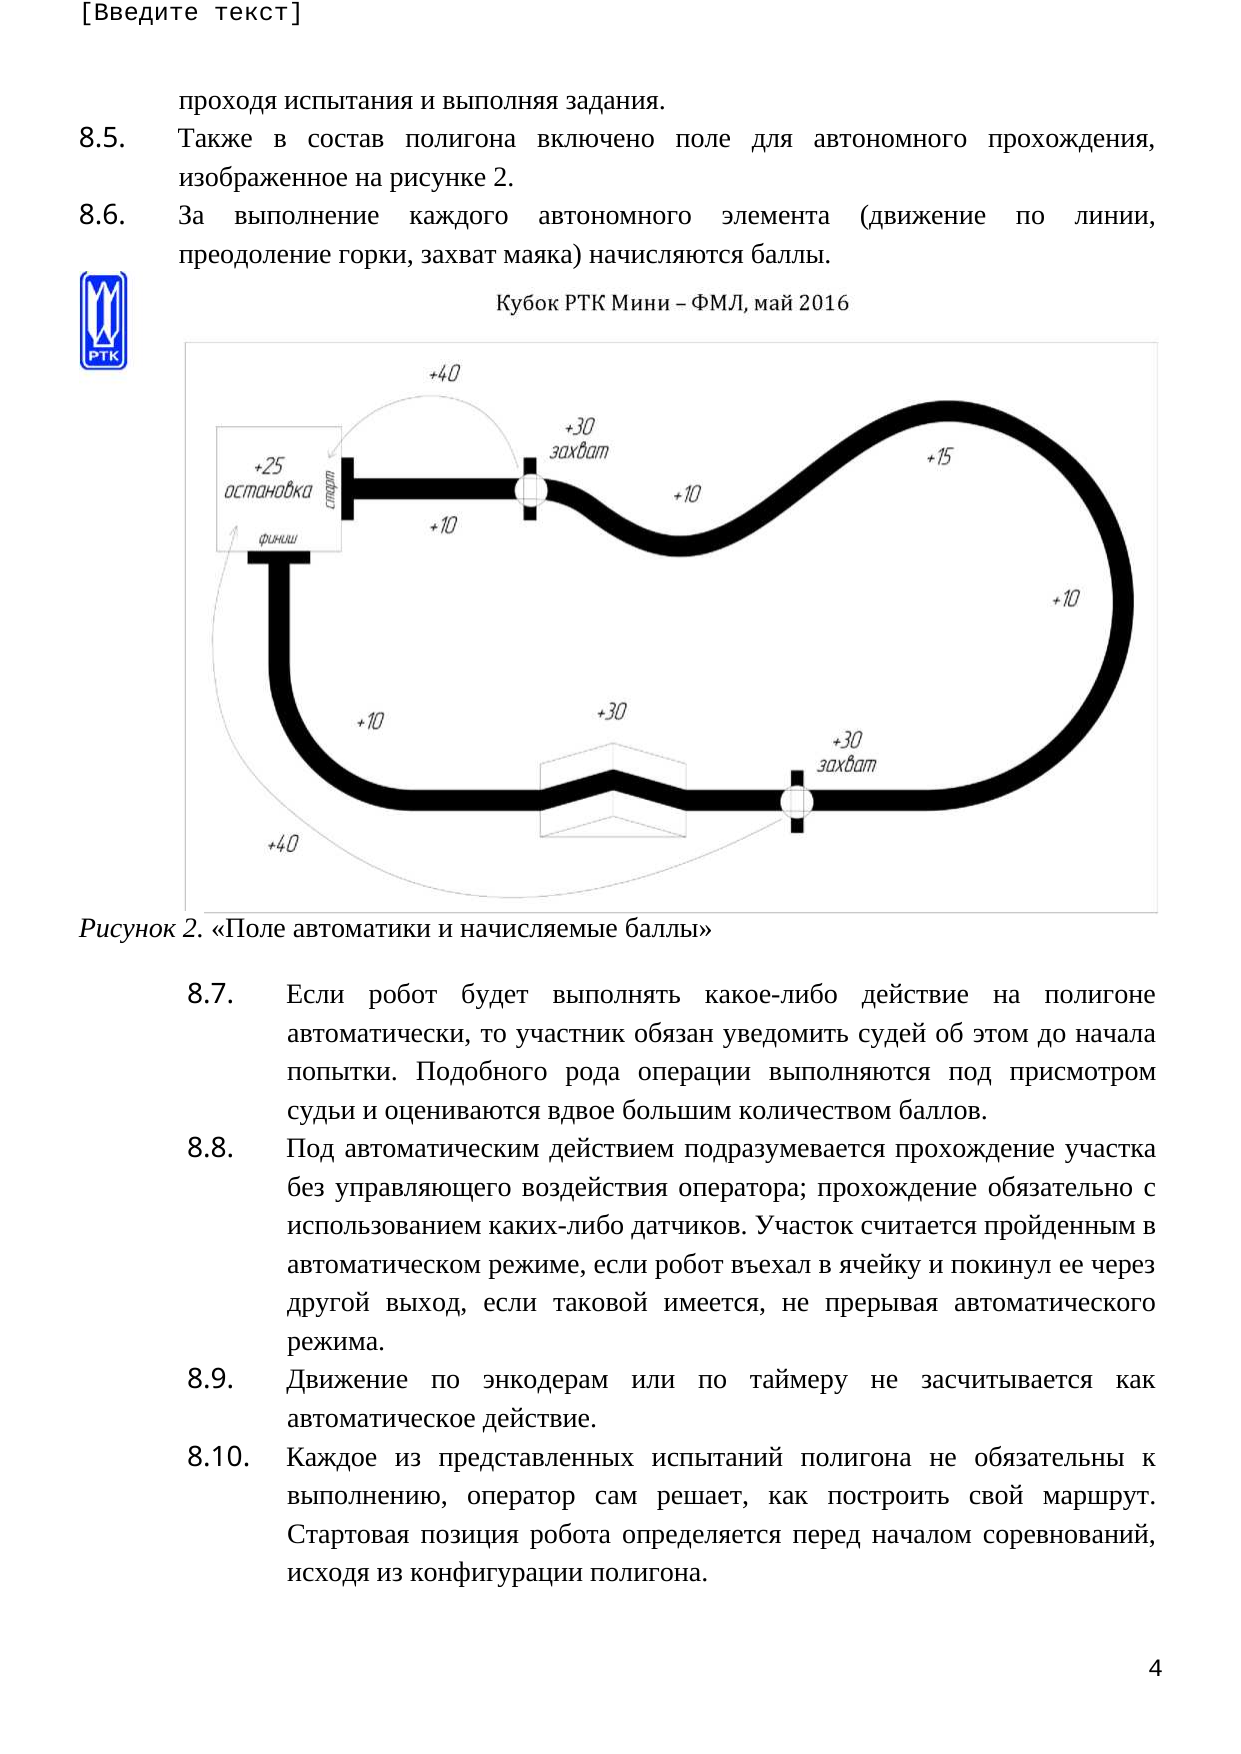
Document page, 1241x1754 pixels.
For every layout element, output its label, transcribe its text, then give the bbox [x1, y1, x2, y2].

picture [79, 271, 1159, 915]
list Движение по энкодерам или по таймеру не засчитывается как автоматическое действие. [187, 1358, 1157, 1435]
list Также в состав полигона включено поле для автономного прохождения, изображенное на рисунке 2. [78, 117, 1157, 194]
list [78, 78, 1157, 117]
list Каждое из представленных испытаний полигона не обязательны к выполнению, оператор сам решает, как построить свой маршрут. Стартовая позиция робота определяется перед началом соревнований, исходя из конфигурации полигона. [187, 1435, 1157, 1589]
list Под автоматическим действием подразумевается прохождение участка без управляющего воздействия оператора; прохождение обязательно с использованием каких-либо датчиков. Участок считается пройденным в автоматическом режиме, если робот въехал в ячейку и покинул ее через другой выход, если таковой имеется, не прерывая автоматического режима. [187, 1127, 1157, 1358]
list За выполнение каждого автономного элемента (движение по линии, преодоление горки, захват маяка) начисляются баллы. [78, 194, 1157, 271]
text Рисунок 2. «Поле автоматики и начисляемые баллы» [204, 915, 1159, 943]
list Если робот будет выполнять какое-либо действие на полигоне автоматически, то участник обязан уведомить судей об этом до начала попытки. Подобного рода операции выполняются под присмотром судьи и оцениваются вдвое большим количеством баллов. [187, 973, 1157, 1127]
